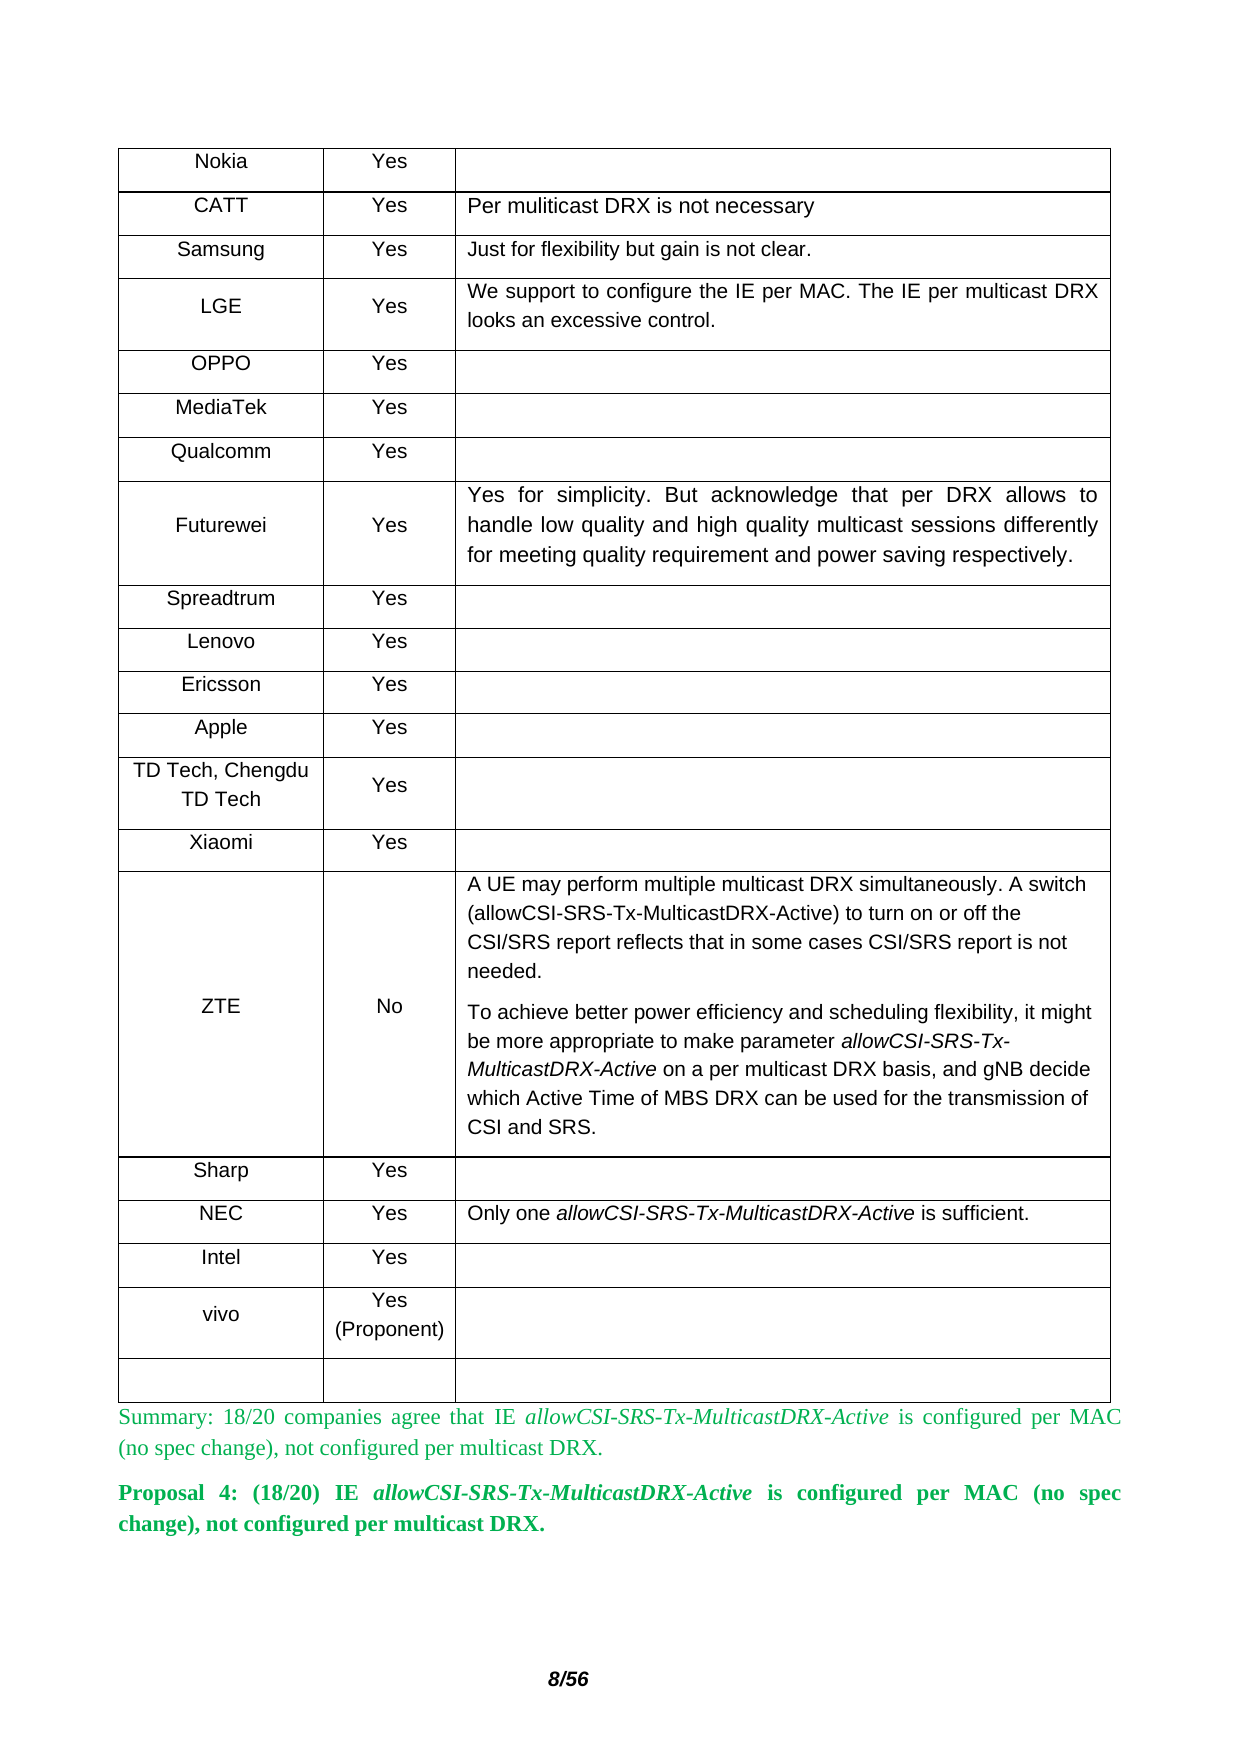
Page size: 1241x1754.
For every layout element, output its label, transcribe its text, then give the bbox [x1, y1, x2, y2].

table_cell No [324, 872, 455, 1156]
table_cell Xiaomi [119, 830, 323, 871]
table_cell Samsung [119, 236, 323, 278]
table_cell LGE [119, 279, 323, 349]
table_cell Only one allowCSI-SRS-Tx-MulticastDRX-Active is sufficient. [456, 1201, 1110, 1243]
table_cell Yes [324, 714, 455, 757]
table_cell Spreadtrum [119, 586, 323, 628]
table_cell Yes [324, 438, 455, 481]
table_cell Apple [119, 714, 323, 757]
table_cell [456, 586, 1110, 628]
table_cell MediaTek [119, 394, 323, 437]
table_cell [456, 1288, 1110, 1358]
table_cell Intel [119, 1244, 323, 1287]
table_cell Nokia [119, 149, 323, 191]
table_cell vivo [119, 1288, 323, 1358]
table_cell CATT [119, 193, 323, 235]
table_cell Yes [324, 586, 455, 628]
table_cell Yes [324, 394, 455, 437]
table_cell A UE may perform multiple multicast DRX simultaneously. A switch (allowCSI-SRS-Tx-MulticastDRX-Active) to turn on or off the CSI/SRS report reflects that in some cases CSI/SRS report is not needed. To achieve better power efficiency and scheduling flexibility, it might be more appropriate to make parameter allowCSI-SRS-Tx-MulticastDRX-Active on a per multicast DRX basis, and gNB decide which Active Time of MBS DRX can be used for the transmission of CSI and SRS. [456, 872, 1110, 1156]
table_cell [456, 438, 1110, 481]
table_cell NEC [119, 1201, 323, 1243]
table_cell [456, 830, 1110, 871]
table_cell Yes [324, 1158, 455, 1200]
table_cell [456, 758, 1110, 828]
table_cell Yes (Proponent) [324, 1288, 455, 1358]
table_cell [456, 394, 1110, 437]
table_cell Yes [324, 482, 455, 585]
table_cell Ericsson [119, 672, 323, 713]
table_cell Yes [324, 672, 455, 713]
table_cell TD Tech, Chengdu TD Tech [119, 758, 323, 828]
table_cell Per muliticast DRX is not necessary [456, 193, 1110, 235]
table_cell [324, 1359, 455, 1402]
table_cell [456, 629, 1110, 671]
table_cell Yes [324, 149, 455, 191]
table_cell Yes [324, 279, 455, 349]
table_cell We support to configure the IE per MAC. The IE per multicast DRX looks an excessive control. [456, 279, 1110, 349]
table_cell [456, 714, 1110, 757]
table_cell ZTE [119, 872, 323, 1156]
table_cell Yes [324, 236, 455, 278]
table_cell OPPO [119, 351, 323, 393]
table_cell Yes for simplicity. But acknowledge that per DRX allows to handle low quality and high quality multicast sessions differently for meeting quality requirement and power saving respectively. [456, 482, 1110, 585]
text Proposal 4: (18/20) IE allowCSI-SRS-Tx-MulticastDRX-Active is configured per MAC (no spec change), not configured per multicast DRX. [118, 1478, 1122, 1536]
table_cell Yes [324, 1201, 455, 1243]
table_cell Yes [324, 830, 455, 871]
table_cell Yes [324, 193, 455, 235]
table_cell Sharp [119, 1158, 323, 1200]
table_cell [456, 351, 1110, 393]
table_cell Qualcomm [119, 438, 323, 481]
table_cell [119, 1359, 323, 1402]
table_cell Futurewei [119, 482, 323, 585]
table_cell Lenovo [119, 629, 323, 671]
table_cell [456, 1158, 1110, 1200]
table_cell Yes [324, 629, 455, 671]
table_cell [456, 1359, 1110, 1402]
text Summary: 18/20 companies agree that IE allowCSI-SRS-Tx-MulticastDRX-Active is configured per MAC (no spec change), not configured per multicast DRX. [118, 1403, 1122, 1461]
table_cell [456, 149, 1110, 191]
table_cell Yes [324, 351, 455, 393]
table_cell [456, 672, 1110, 713]
table_cell [456, 1244, 1110, 1287]
table_cell Yes [324, 758, 455, 828]
table_cell Just for flexibility but gain is not clear. [456, 236, 1110, 278]
table_cell Yes [324, 1244, 455, 1287]
